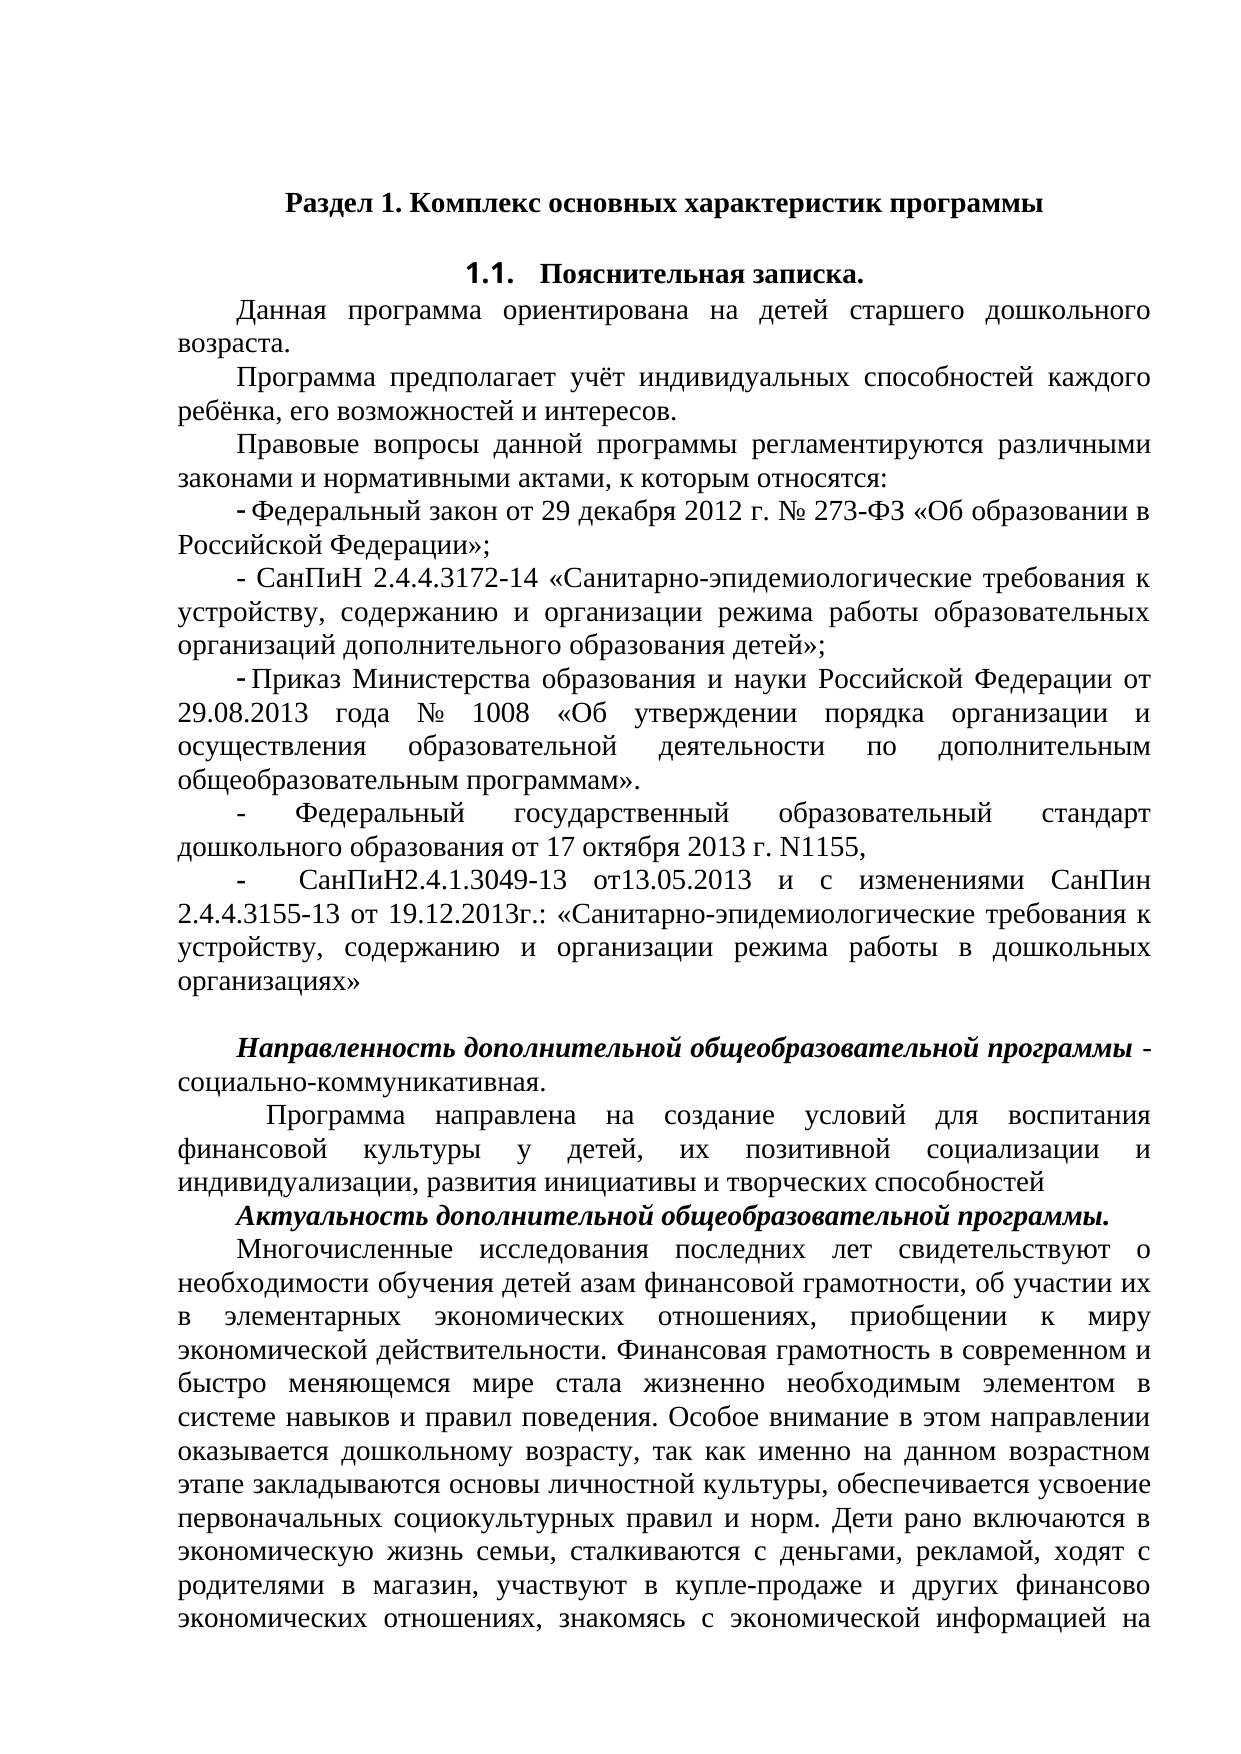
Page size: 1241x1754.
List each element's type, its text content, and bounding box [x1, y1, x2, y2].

list Приказ Министерства образования и науки Российской Федерации от 29.08.2013 года № 1008 «Об утверждении порядка организации и осуществления образовательной деятельности по дополнительным общеобразовательным программам». [177, 661, 1152, 795]
text - СанПиН2.4.1.3049-13 от13.05.2013 и с изменениями СанПин 2.4.4.3155-13 от 19.12.2013г.: «Санитарно-эпидемиологические требования к устройству, содержанию и организации режима работы в дошкольных организациях» [177, 862, 1152, 997]
text Программа предполагает учёт индивидуальных способностей каждого ребёнка, его возможностей и интересов. [177, 359, 1152, 426]
list Пояснительная записка. [177, 252, 1152, 292]
text Раздел 1. Комплекс основных характеристик программы [177, 185, 1152, 219]
text - СанПиН 2.4.4.3172-14 «Санитарно-эпидемиологические требования к устройству, содержанию и организации режима работы образовательных организаций дополнительного образования детей»; [177, 560, 1152, 661]
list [177, 1231, 1152, 1634]
text Данная программа ориентирована на детей старшего дошкольного возраста. [177, 292, 1152, 359]
list Программа направлена на создание условий для воспитания финансовой культуры у детей, их позитивной социализации и индивидуализации, развития инициативы и творческих способностей [177, 1097, 1152, 1198]
text Правовые вопросы данной программы регламентируются различными законами и нормативными актами, к которым относятся: [177, 426, 1152, 493]
list Федеральный закон от 29 декабря 2012 г. № 273-ФЗ «Об образовании в Российской Федерации»; [177, 493, 1152, 560]
list Направленность дополнительной общеобразовательной программы - социально-коммуникативная. [177, 1030, 1152, 1097]
text - Федеральный государственный образовательный стандарт дошкольного образования от 17 октября 2013 г. N1155, [177, 795, 1152, 862]
text Актуальность дополнительной общеобразовательной программы. [177, 1198, 1152, 1231]
